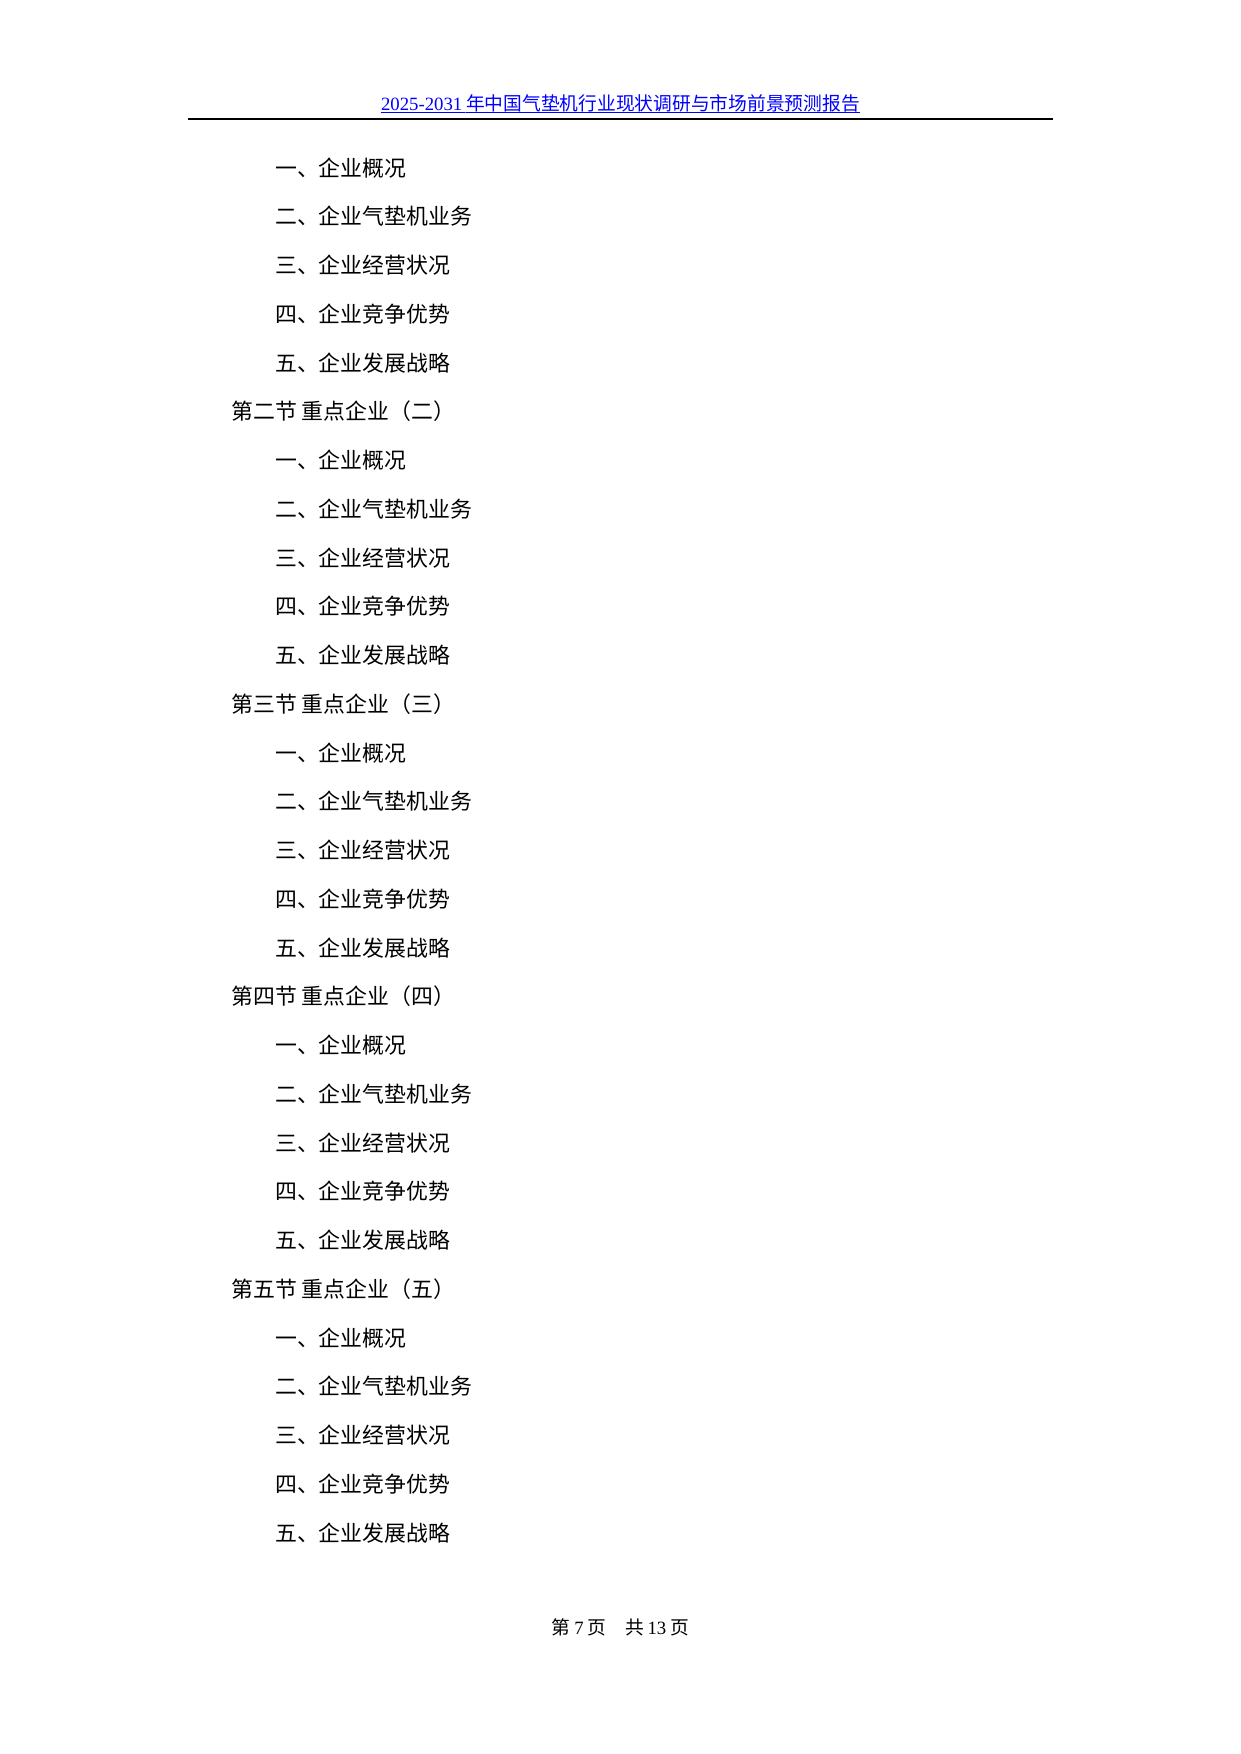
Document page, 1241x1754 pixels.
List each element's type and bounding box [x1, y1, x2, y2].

text [187, 150, 1053, 1548]
